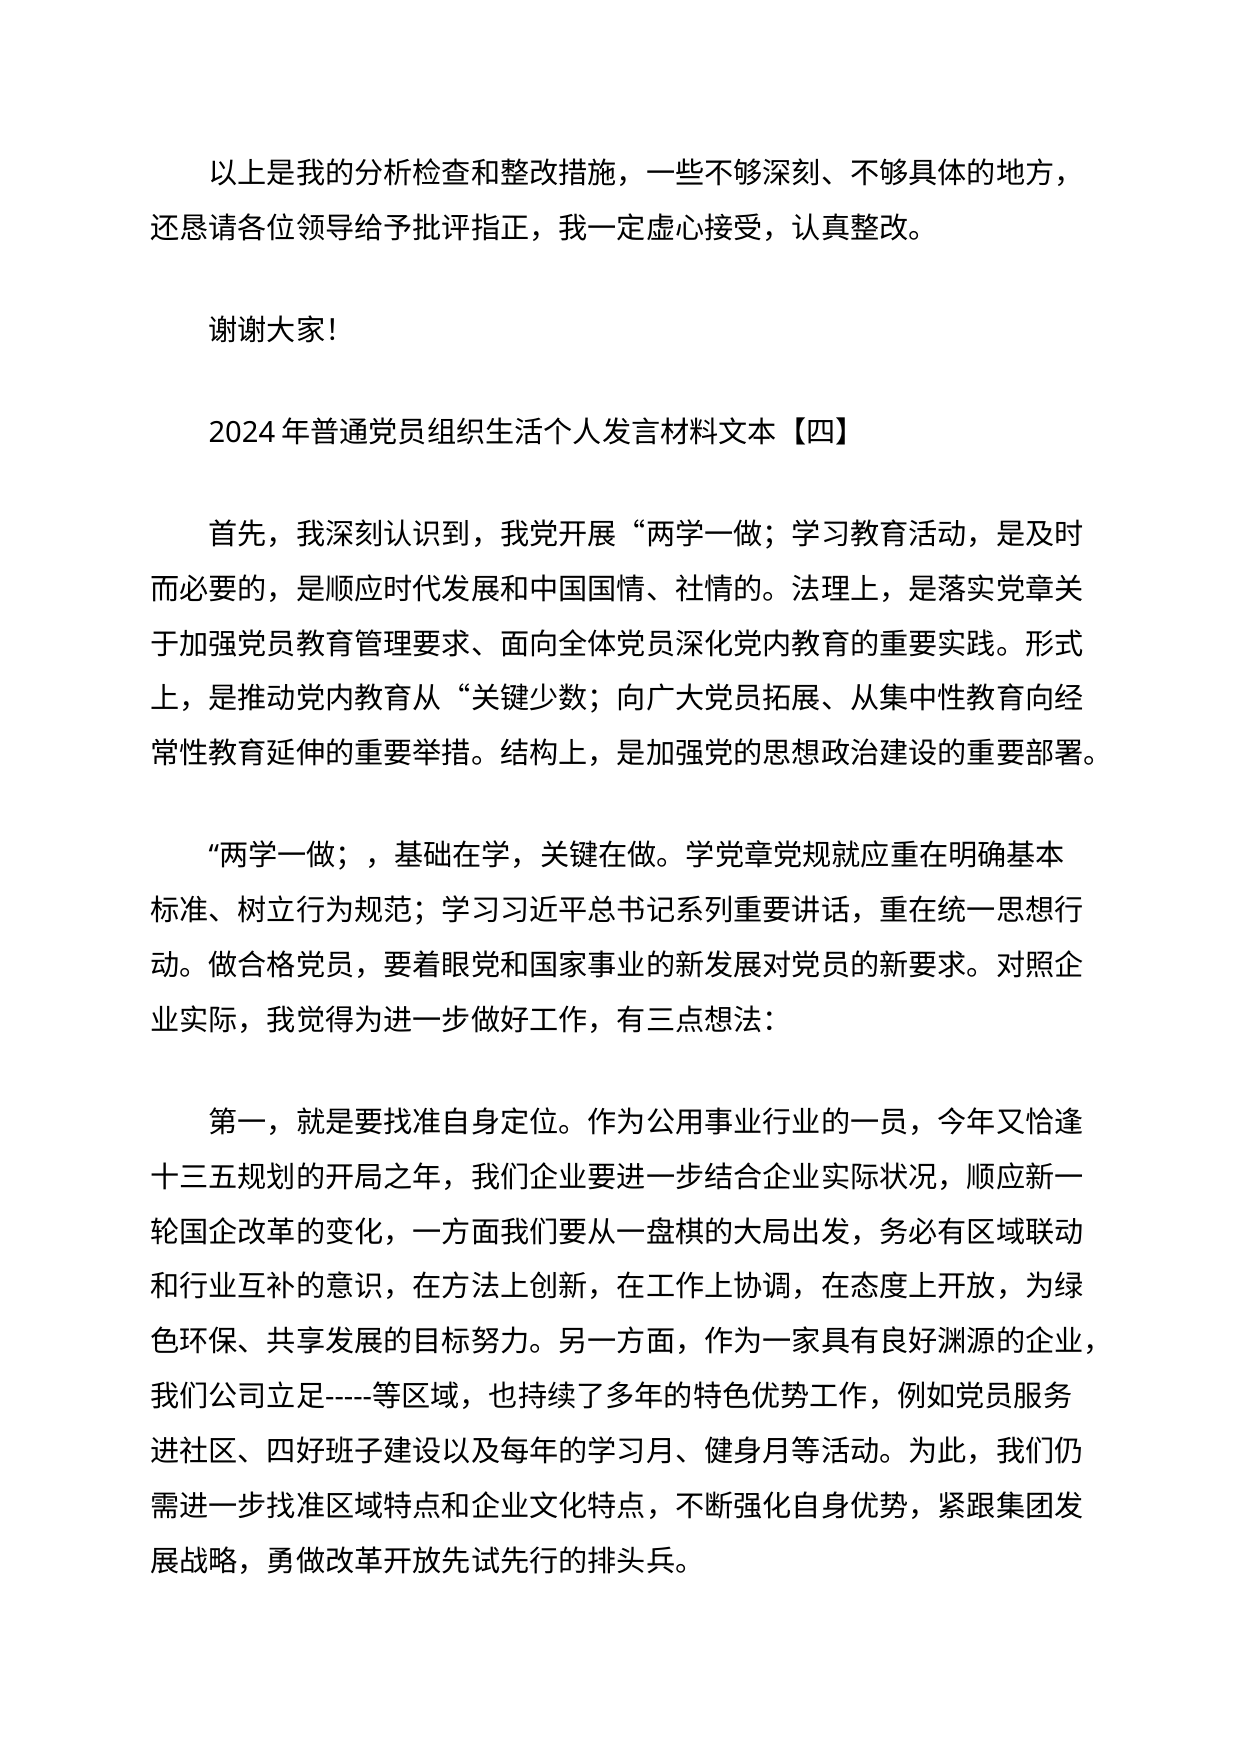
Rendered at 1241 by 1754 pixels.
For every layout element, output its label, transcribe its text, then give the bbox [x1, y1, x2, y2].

text 谢谢大家！ [150, 307, 1090, 349]
text 2024年普通党员组织生活个人发言材料文本【四】 [150, 408, 1090, 451]
text 首先，我深刻认识到，我党开展“两学一做；学习教育活动，是及时而必要的，是顺应时代发展和中国国情、社情的。法理上，是落实党章关于加强党员教育管理要求、面向全体党员深化党内教育的重要实践。形式上，是推动党内教育从“关键少数；向广大党员拓展、从集中性教育向经常性教育延伸的重要举措。结构上，是加强党的思想政治建设的重要部署。 [150, 510, 1090, 772]
text “两学一做；，基础在学，关键在做。学党章党规就应重在明确基本标准、树立行为规范；学习习近平总书记系列重要讲话，重在统一思想行动。做合格党员，要着眼党和国家事业的新发展对党员的新要求。对照企业实际，我觉得为进一步做好工作，有三点想法： [150, 832, 1090, 1039]
text 以上是我的分析检查和整改措施，一些不够深刻、不够具体的地方，还恳请各位领导给予批评指正，我一定虚心接受，认真整改。 [150, 150, 1090, 247]
text 第一，就是要找准自身定位。作为公用事业行业的一员，今年又恰逢十三五规划的开局之年，我们企业要进一步结合企业实际状况，顺应新一轮国企改革的变化，一方面我们要从一盘棋的大局出发，务必有区域联动和行业互补的意识，在方法上创新，在工作上协调，在态度上开放，为绿色环保、共享发展的目标努力。另一方面，作为一家具有良好渊源的企业，我们公司立足-----等区域，也持续了多年的特色优势工作，例如党员服务进社区、四好班子建设以及每年的学习月、健身月等活动。为此，我们仍需进一步找准区域特点和企业文化特点，不断强化自身优势，紧跟集团发展战略，勇做改革开放先试先行的排头兵。 [150, 1098, 1090, 1580]
